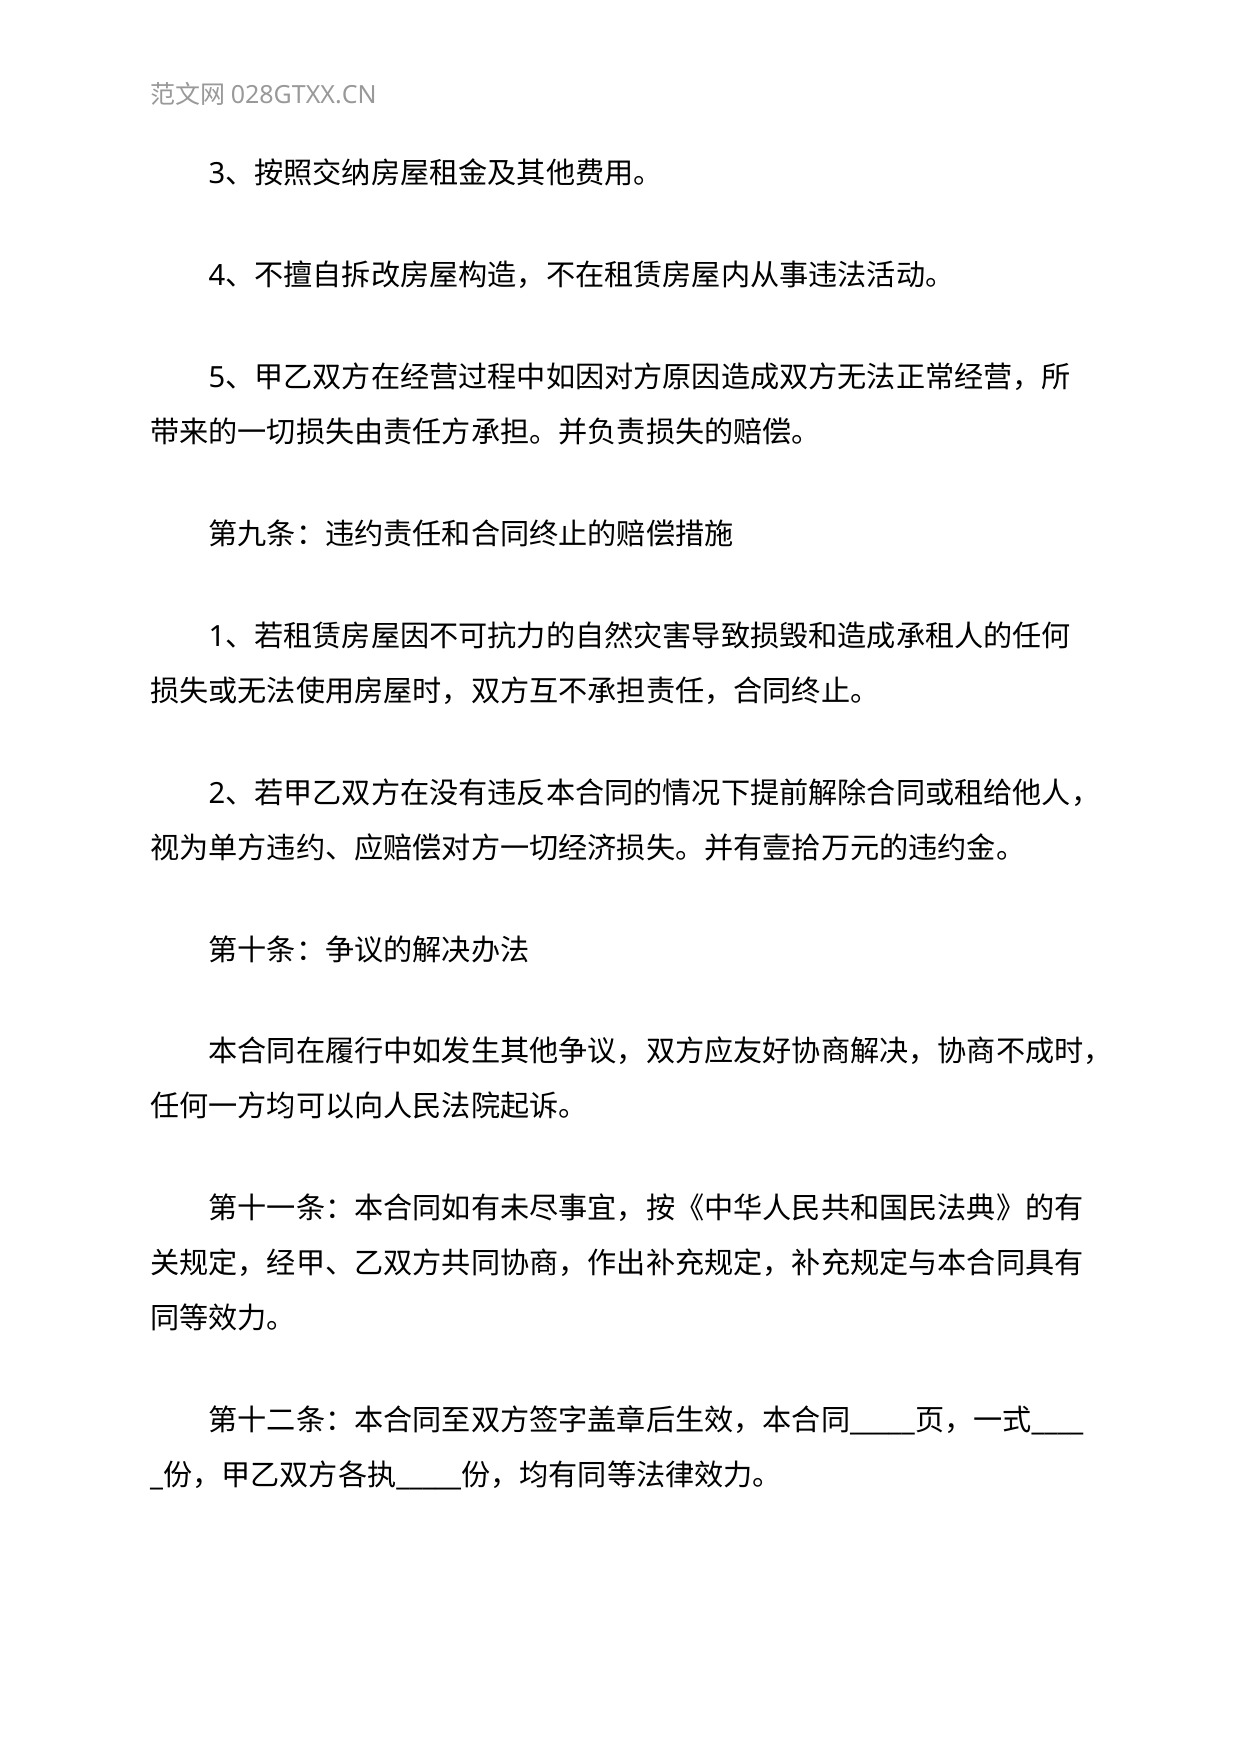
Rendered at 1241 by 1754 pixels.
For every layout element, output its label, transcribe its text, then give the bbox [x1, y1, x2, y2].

text 2、若甲乙双方在没有违反本合同的情况下提前解除合同或租给他人，视为单方违约、应赔偿对方一切经济损失。并有壹拾万元的违约金。 [150, 769, 1090, 867]
text 本合同在履行中如发生其他争议，双方应友好协商解决，协商不成时，任何一方均可以向人民法院起诉。 [150, 1028, 1090, 1125]
text 4、不擅自拆改房屋构造，不在租赁房屋内从事违法活动。 [150, 252, 1090, 294]
text 第九条：违约责任和合同终止的赔偿措施 [150, 511, 1090, 553]
text 第十一条：本合同如有未尽事宜，按《中华人民共和国民法典》的有关规定，经甲、乙双方共同协商，作出补充规定，补充规定与本合同具有同等效力。 [150, 1184, 1090, 1337]
text 第十条：争议的解决办法 [150, 926, 1090, 968]
text 5、甲乙双方在经营过程中如因对方原因造成双方无法正常经营，所带来的一切损失由责任方承担。并负责损失的赔偿。 [150, 354, 1090, 451]
text 1、若租赁房屋因不可抗力的自然灾害导致损毁和造成承租人的任何损失或无法使用房屋时，双方互不承担责任，合同终止。 [150, 612, 1090, 710]
text 3、按照交纳房屋租金及其他费用。 [150, 150, 1090, 192]
text 第十二条：本合同至双方签字盖章后生效，本合同_____页，一式_____份，甲乙双方各执_____份，均有同等法律效力。 [150, 1396, 1090, 1493]
